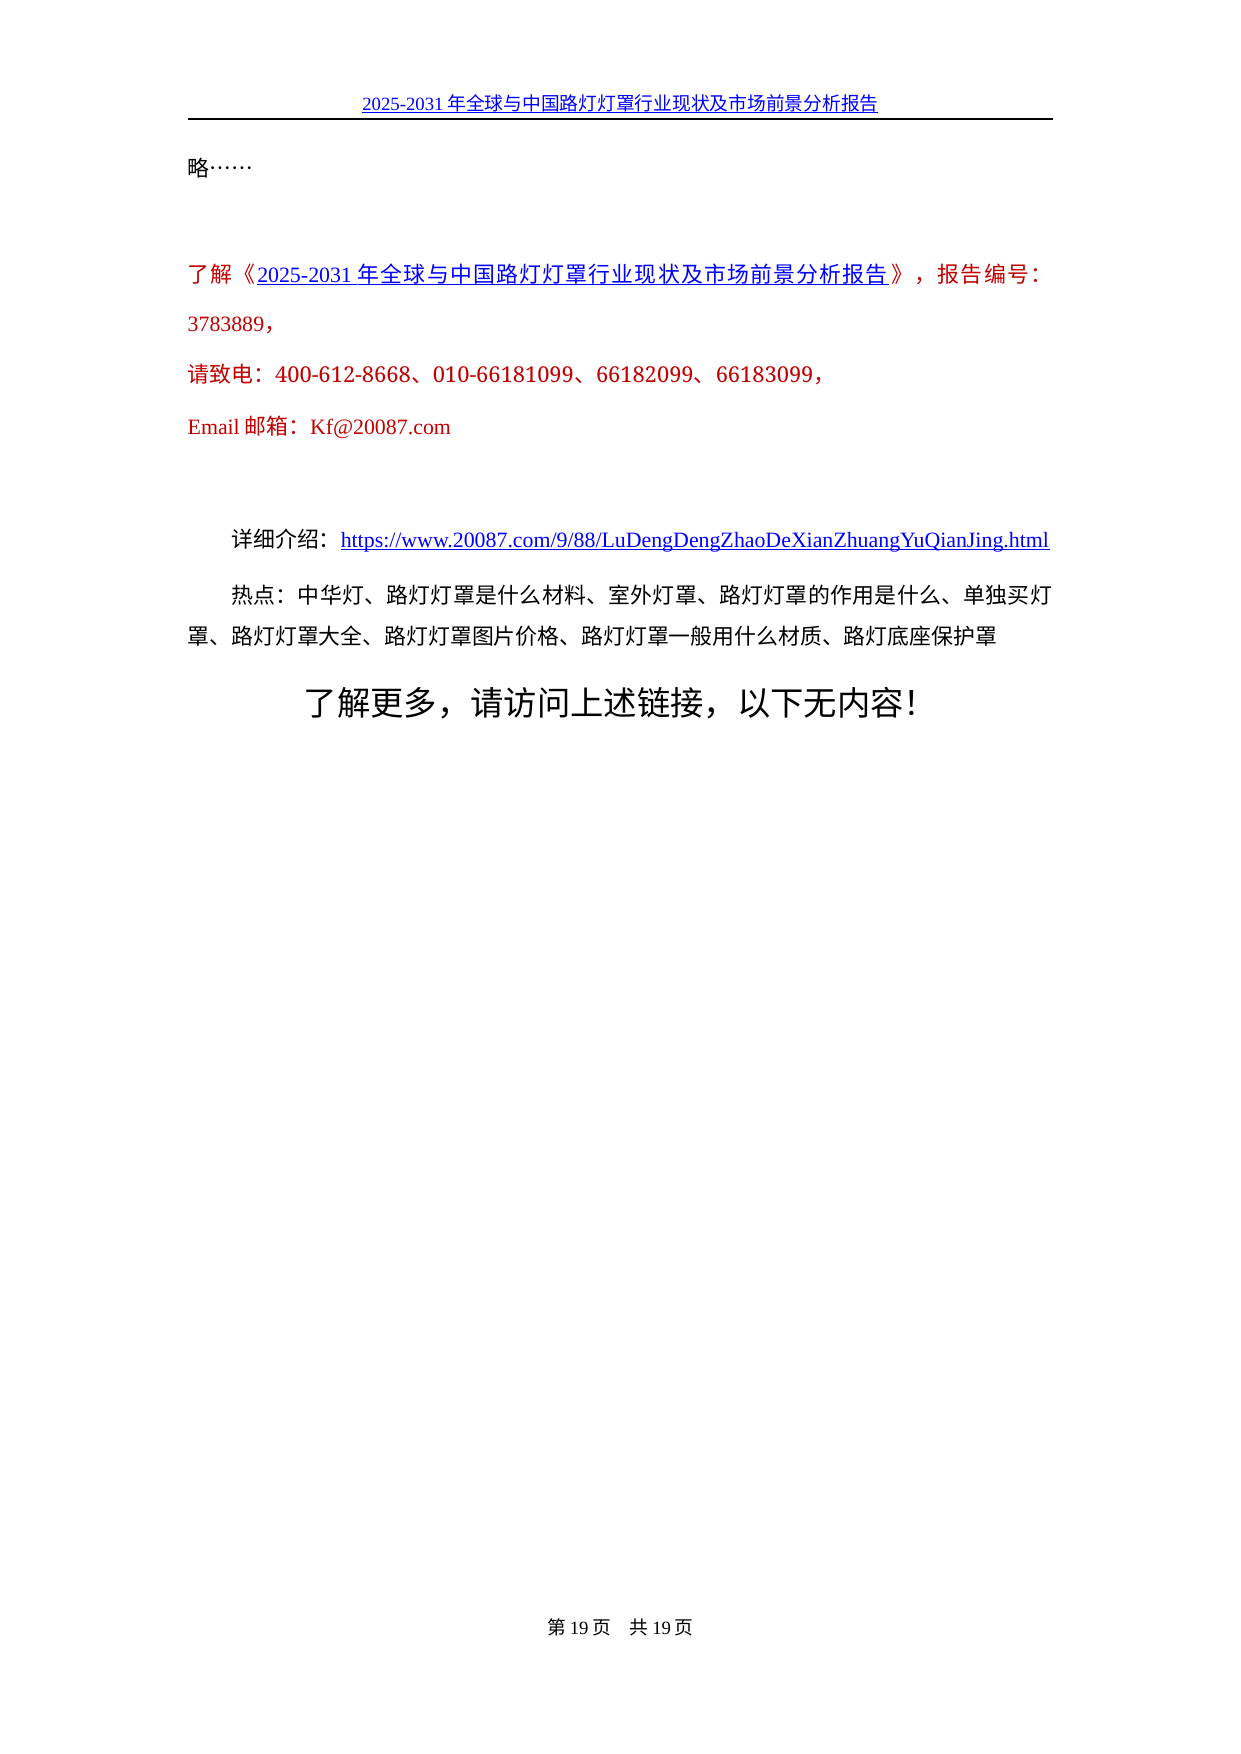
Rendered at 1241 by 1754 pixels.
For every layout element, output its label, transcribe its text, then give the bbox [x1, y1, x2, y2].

text 了解《2025-2031年全球与中国路灯灯罩行业现状及市场前景分析报告》，报告编号：3783889， [187, 257, 1053, 338]
text 热点：中华灯、路灯灯罩是什么材料、室外灯罩、路灯灯罩的作用是什么、单独买灯罩、路灯灯罩大全、路灯灯罩图片价格、路灯灯罩一般用什么材质、路灯底座保护罩 [187, 578, 1053, 651]
title 了解更多，请访问上述链接，以下无内容！ [187, 669, 1053, 734]
text 请致电：400-612-8668、010-66181099、66182099、66183099， [187, 357, 1053, 389]
text Email邮箱：Kf@20087.com [187, 408, 1053, 441]
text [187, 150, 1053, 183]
text 详细介绍：https://www.20087.com/9/88/LuDengDengZhaoDeXianZhuangYuQianJing.html [187, 521, 1053, 554]
